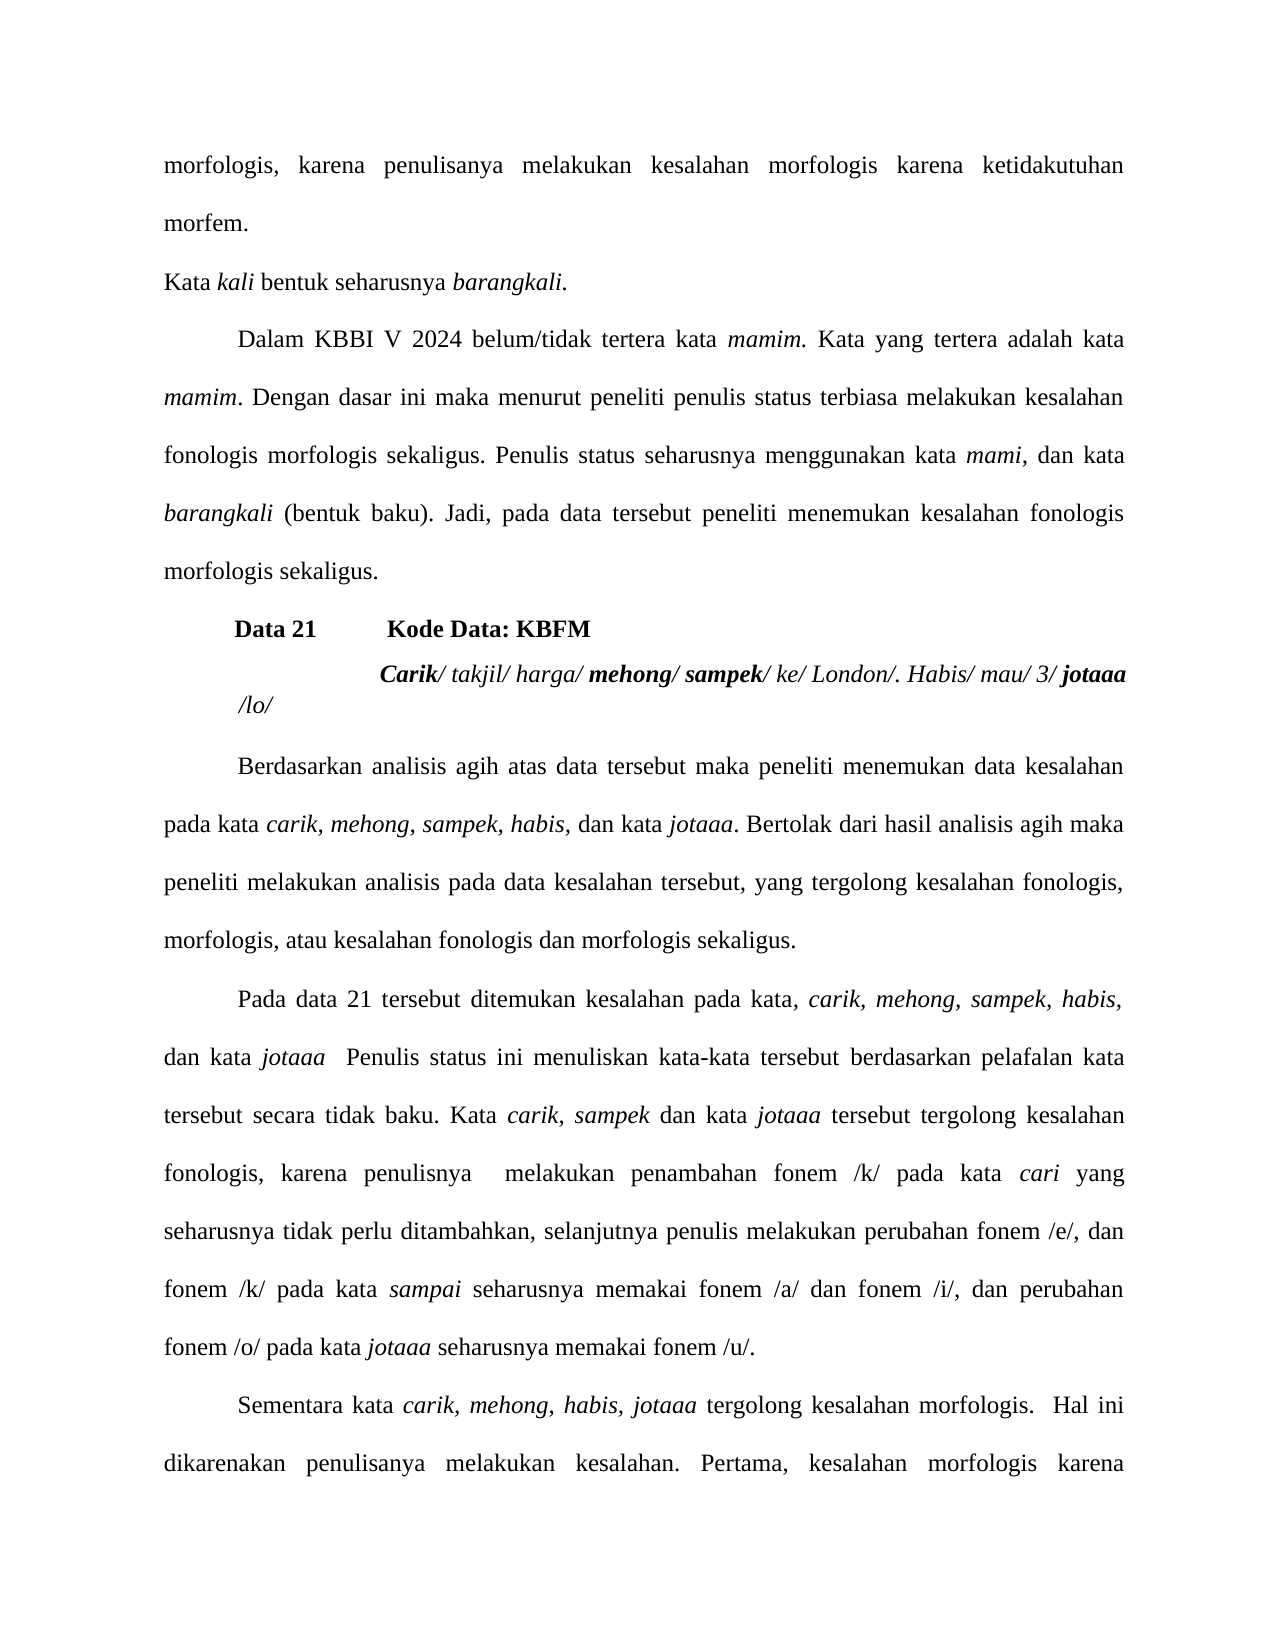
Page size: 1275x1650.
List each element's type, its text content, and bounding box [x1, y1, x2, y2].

text Pada data 21 tersebut ditemukan kesalahan pada kata, carik, mehong, sampek, habis, dan kata jotaaa Penulis status ini menuliskan kata-kata tersebut berdasarkan pelafalan kata tersebut secara tidak baku. Kata carik, sampek dan kata jotaaa tersebut tergolong kesalahan fonologis, karena penulisnya melakukan penambahan fonem /k/ pada kata cari yang seharusnya tidak perlu ditambahkan, selanjutnya penulis melakukan perubahan fonem /e/, dan fonem /k/ pada kata sampai seharusnya memakai fonem /a/ dan fonem /i/, dan perubahan fonem /o/ pada kata jotaaa seharusnya memakai fonem /u/. [163, 984, 1125, 1361]
text Dalam KBBI V 2024 belum/tidak tertera kata mamim. Kata yang tertera adalah kata mamim. Dengan dasar ini maka menurut peneliti penulis status terbiasa melakukan kesalahan fonologis morfologis sekaligus. Penulis status seharusnya menggunakan kata mami, dan kata barangkali (bentuk baku). Jadi, pada data tersebut peneliti menemukan kesalahan fonologis morfologis sekaligus. [163, 324, 1125, 585]
text Carik/ takjil/ harga/ mehong/ sampek/ ke/ London/. Habis/ mau/ 3/ jotaaa [150, 659, 1126, 688]
text /lo/ [238, 691, 1125, 719]
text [163, 150, 1125, 237]
text Data 21 Kode Data: KBFM [150, 614, 1125, 643]
text Kata kali bentuk seharusnya barangkali. [163, 267, 1125, 295]
text Berdasarkan analisis agih atas data tersebut maka peneliti menemukan data kesalahan pada kata carik, mehong, sampek, habis, dan kata jotaaa. Bertolak dari hasil analisis agih maka peneliti melakukan analisis pada data kesalahan tersebut, yang tergolong kesalahan fonologis, morfologis, atau kesalahan fonologis dan morfologis sekaligus. [163, 751, 1125, 954]
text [163, 1390, 1125, 1477]
